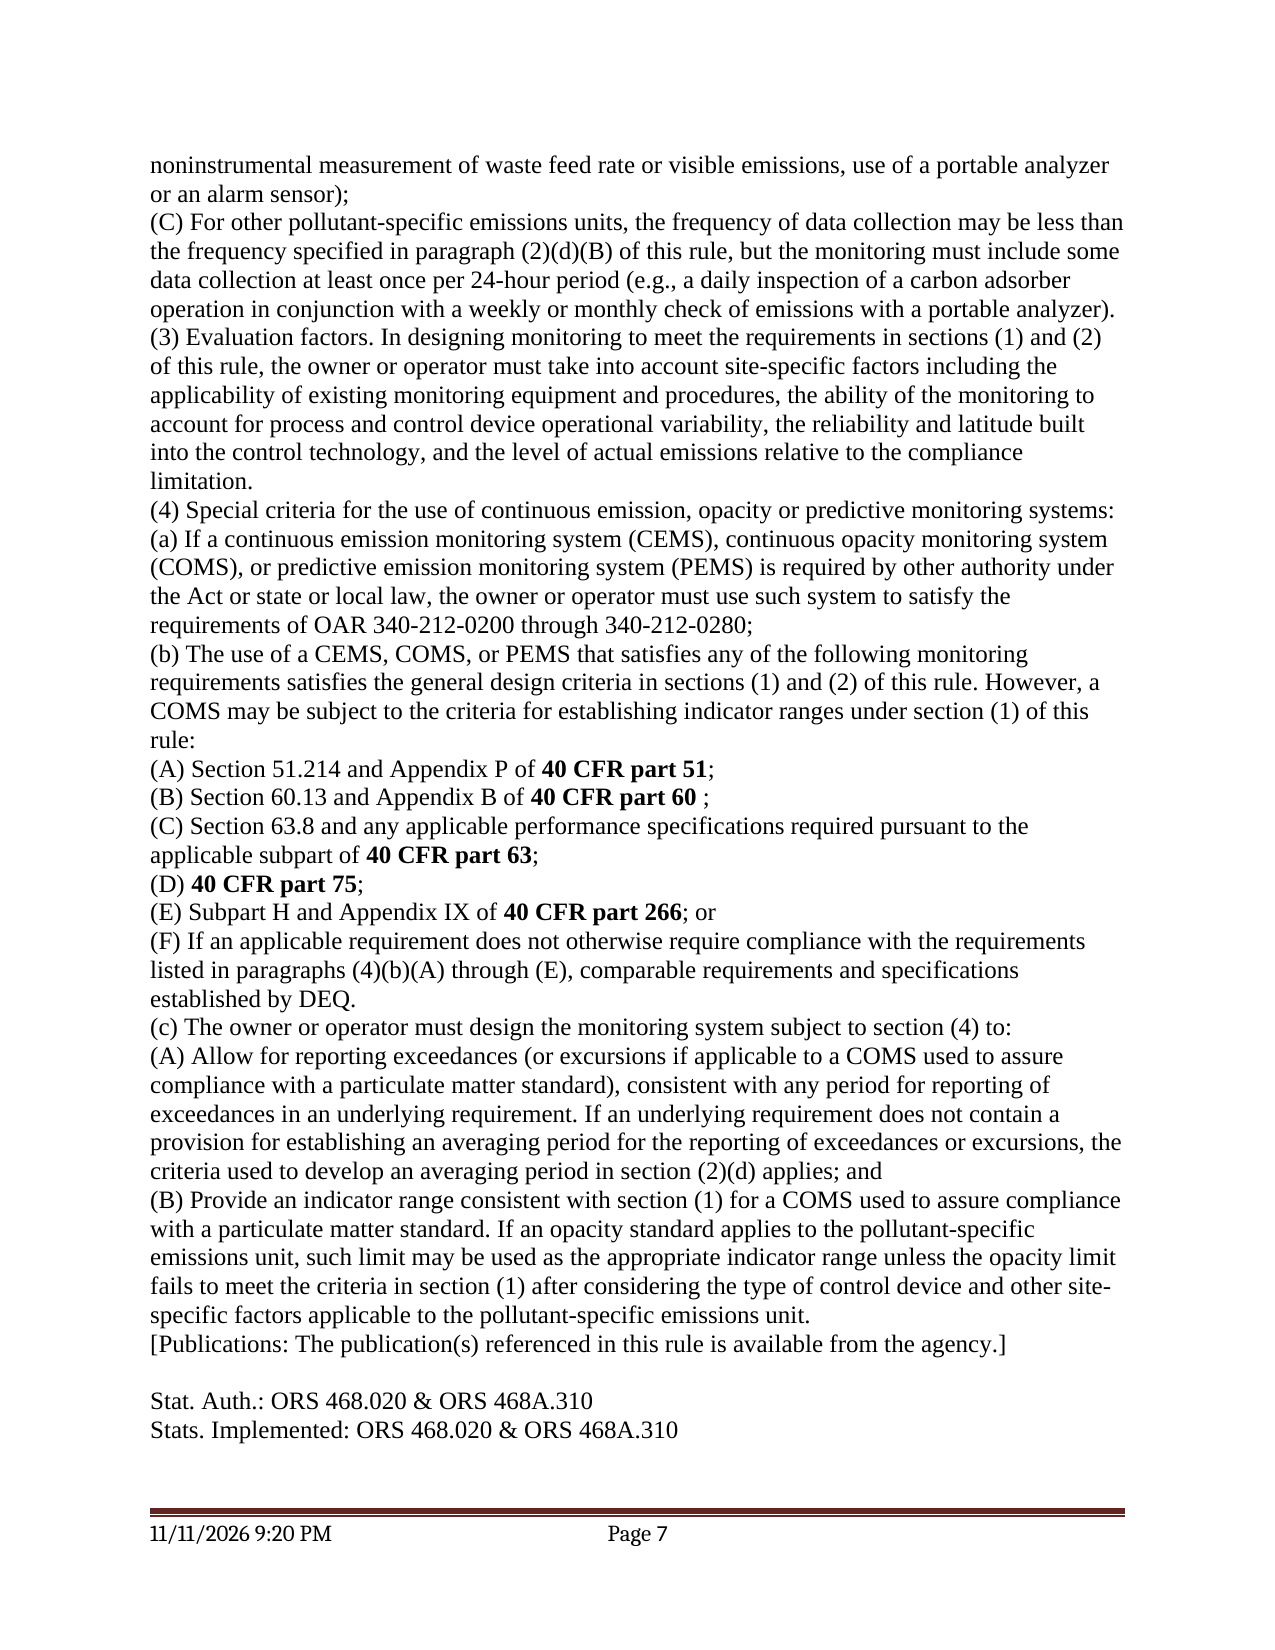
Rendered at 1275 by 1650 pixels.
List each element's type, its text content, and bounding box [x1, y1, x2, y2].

text (4) Special criteria for the use of continuous emission, opacity or predictive monitoring systems: [150, 495, 1125, 524]
text (3) Evaluation factors. In designing monitoring to meet the requirements in sections (1) and (2) of this rule, the owner or operator must take into account site-specific factors including the applicability of existing monitoring equipment and procedures, the ability of the monitoring to account for process and control device operational variability, the reliability and latitude built into the control technology, and the level of actual emissions relative to the compliance limitation. [150, 322, 1125, 495]
text (B) Section 60.13 and Appendix B of 40 CFR part 60 ; [150, 782, 1125, 811]
text (A) Allow for reporting exceedances (or excursions if applicable to a COMS used to assure compliance with a particulate matter standard), consistent with any period for reporting of exceedances in an underlying requirement. If an underlying requirement does not contain a provision for establishing an averaging period for the reporting of exceedances or excursions, the criteria used to develop an averaging period in section (2)(d) applies; and [150, 1041, 1125, 1185]
text (F) If an applicable requirement does not otherwise require compliance with the requirements listed in paragraphs (4)(b)(A) through (E), comparable requirements and specifications established by DEQ. [150, 926, 1125, 1012]
text (D) 40 CFR part 75; [150, 869, 1125, 897]
text (C) For other pollutant-specific emissions units, the frequency of data collection may be less than the frequency specified in paragraph (2)(d)(B) of this rule, but the monitoring must include some data collection at least once per 24-hour period (e.g., a daily inspection of a carbon adsorber operation in conjunction with a weekly or monthly check of emissions with a portable analyzer). [150, 207, 1125, 322]
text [150, 1386, 1125, 1444]
text (c) The owner or operator must design the monitoring system subject to section (4) to: [150, 1012, 1125, 1041]
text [150, 150, 1125, 207]
text (B) Provide an indicator range consistent with section (1) for a COMS used to assure compliance with a particulate matter standard. If an opacity standard applies to the pollutant-specific emissions unit, such limit may be used as the appropriate indicator range unless the opacity limit fails to meet the criteria in section (1) after considering the type of control device and other site-specific factors applicable to the pollutant-specific emissions unit. [150, 1185, 1125, 1329]
text (E) Subpart H and Appendix IX of 40 CFR part 266; or [150, 897, 1125, 926]
text (b) The use of a CEMS, COMS, or PEMS that satisfies any of the following monitoring requirements satisfies the general design criteria in sections (1) and (2) of this rule. However, a COMS may be subject to the criteria for establishing indicator ranges under section (1) of this rule: [150, 639, 1125, 754]
text (a) If a continuous emission monitoring system (CEMS), continuous opacity monitoring system (COMS), or predictive emission monitoring system (PEMS) is required by other authority under the Act or state or local law, the owner or operator must use such system to satisfy the requirements of OAR 340-212-0200 through 340-212-0280; [150, 524, 1125, 639]
text [Publications: The publication(s) referenced in this rule is available from the agency.] [150, 1329, 1125, 1357]
text (A) Section 51.214 and Appendix P of 40 CFR part 51; [150, 754, 1125, 782]
text (C) Section 63.8 and any applicable performance specifications required pursuant to the applicable subpart of 40 CFR part 63; [150, 811, 1125, 869]
